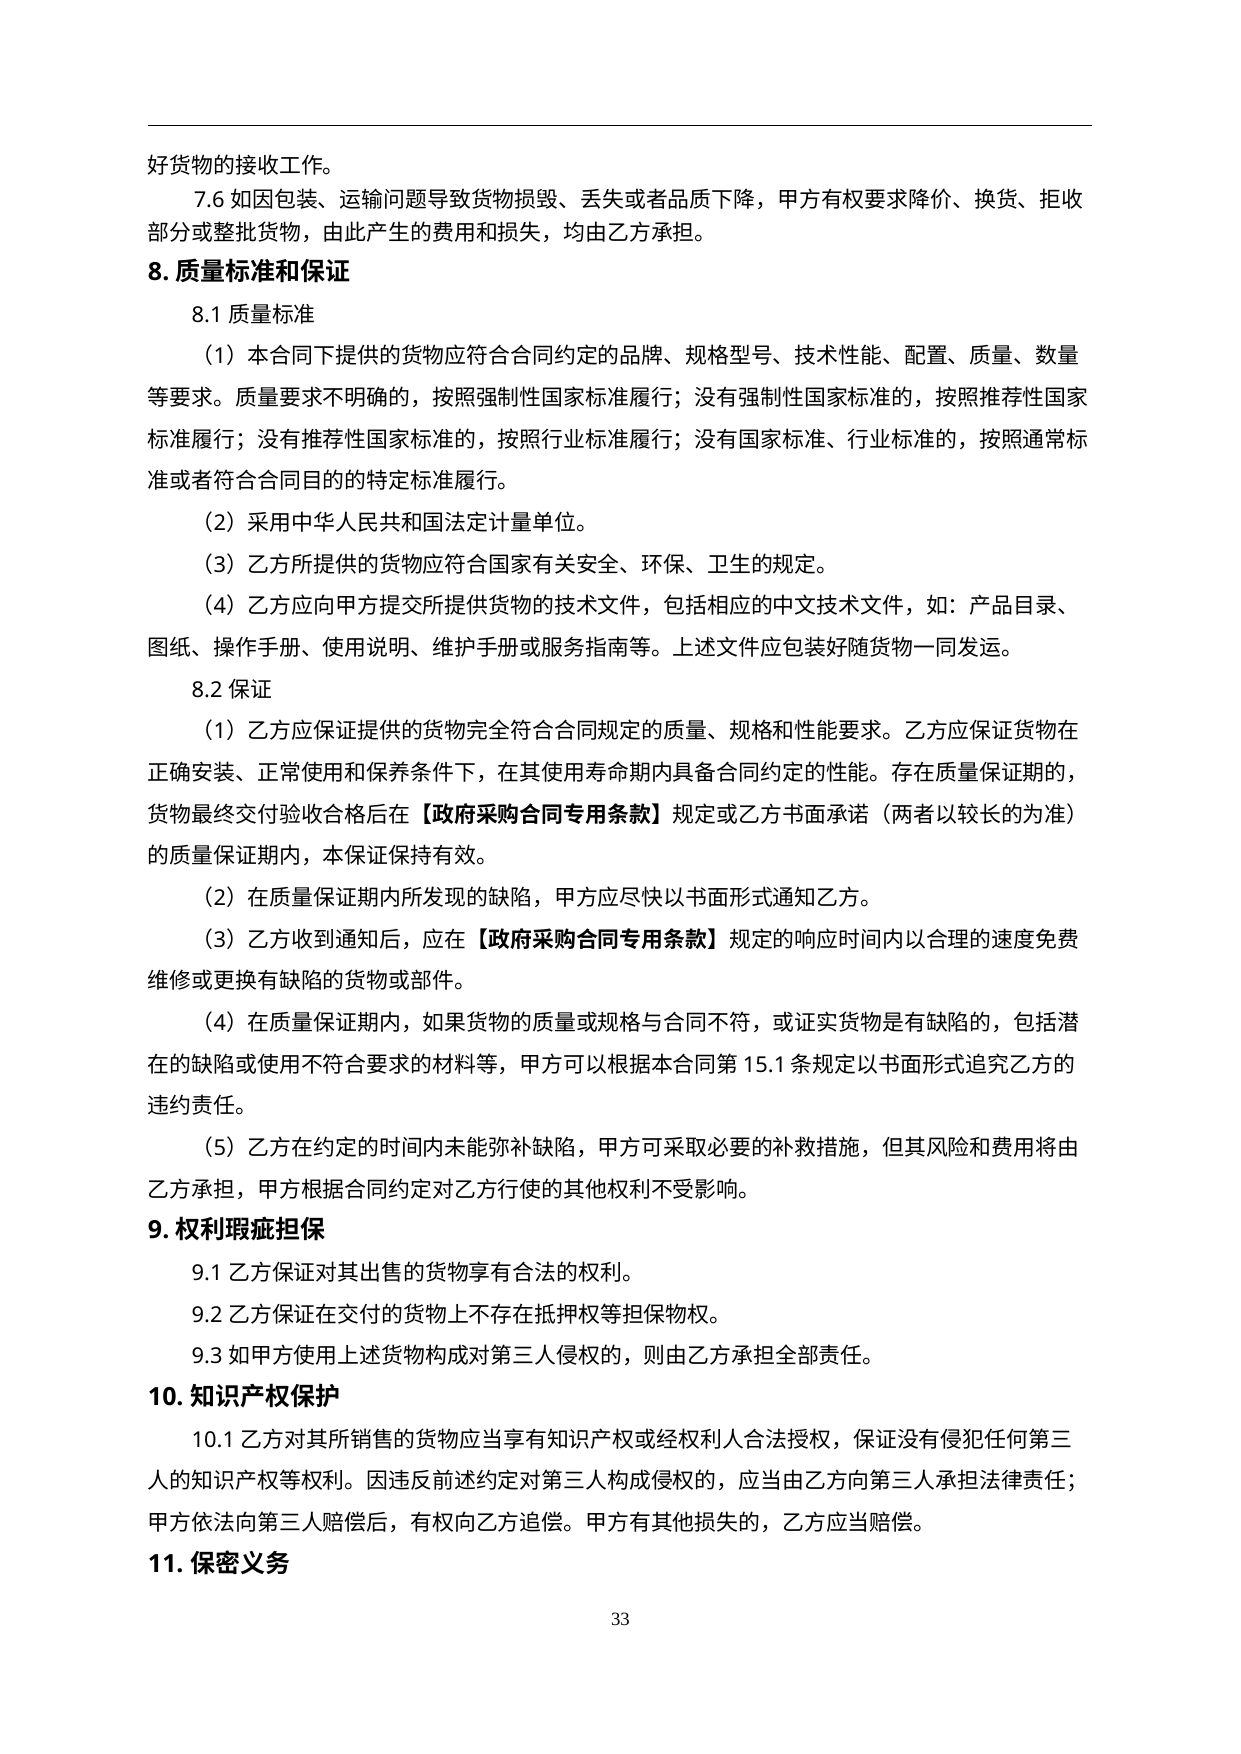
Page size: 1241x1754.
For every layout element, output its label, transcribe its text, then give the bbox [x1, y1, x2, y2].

text （1）乙方应保证提供的货物完全符合合同规定的质量、规格和性能要求。乙方应保证货物在正确安装、正常使用和保养条件下，在其使用寿命期内具备合同约定的性能。存在质量保证期的，货物最终交付验收合格后在【政府采购合同专用条款】规定或乙方书面承诺（两者以较长的为准）的质量保证期内，本保证保持有效。 [148, 705, 1092, 872]
text 8.2 保证 [148, 664, 1092, 705]
text （3）乙方收到通知后，应在【政府采购合同专用条款】规定的响应时间内以合理的速度免费维修或更换有缺陷的货物或部件。 [148, 914, 1092, 997]
text （4）乙方应向甲方提交所提供货物的技术文件，包括相应的中文技术文件，如：产品目录、图纸、操作手册、使用说明、维护手册或服务指南等。上述文件应包装好随货物一同发运。 [148, 580, 1092, 664]
text （3）乙方所提供的货物应符合国家有关安全、环保、卫生的规定。 [148, 539, 1092, 580]
text 10. 知识产权保护 [148, 1372, 1092, 1414]
text 9.1 乙方保证对其出售的货物享有合法的权利。 [148, 1247, 1092, 1289]
text （4）在质量保证期内，如果货物的质量或规格与合同不符，或证实货物是有缺陷的，包括潜在的缺陷或使用不符合要求的材料等，甲方可以根据本合同第15.1条规定以书面形式追究乙方的违约责任。 [148, 997, 1092, 1122]
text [148, 140, 1092, 182]
text 7.6 如因包装、运输问题导致货物损毁、丢失或者品质下降，甲方有权要求降价、换货、拒收部分或整批货物，由此产生的费用和损失，均由乙方承担。 [148, 182, 1092, 247]
text 11. 保密义务 [148, 1539, 1092, 1580]
text 8. 质量标准和保证 [148, 247, 1092, 289]
text （5）乙方在约定的时间内未能弥补缺陷，甲方可采取必要的补救措施，但其风险和费用将由乙方承担，甲方根据合同约定对乙方行使的其他权利不受影响。 [148, 1122, 1092, 1205]
text 9.3 如甲方使用上述货物构成对第三人侵权的，则由乙方承担全部责任。 [148, 1330, 1092, 1372]
text 10.1 乙方对其所销售的货物应当享有知识产权或经权利人合法授权，保证没有侵犯任何第三人的知识产权等权利。因违反前述约定对第三人构成侵权的，应当由乙方向第三人承担法律责任；甲方依法向第三人赔偿后，有权向乙方追偿。甲方有其他损失的，乙方应当赔偿。 [148, 1414, 1092, 1539]
text （2）采用中华人民共和国法定计量单位。 [148, 497, 1092, 539]
text 9.2 乙方保证在交付的货物上不存在抵押权等担保物权。 [148, 1289, 1092, 1330]
text 9. 权利瑕疵担保 [148, 1205, 1092, 1247]
text （2）在质量保证期内所发现的缺陷，甲方应尽快以书面形式通知乙方。 [148, 872, 1092, 914]
text （1）本合同下提供的货物应符合合同约定的品牌、规格型号、技术性能、配置、质量、数量等要求。质量要求不明确的，按照强制性国家标准履行；没有强制性国家标准的，按照推荐性国家标准履行；没有推荐性国家标准的，按照行业标准履行；没有国家标准、行业标准的，按照通常标准或者符合合同目的的特定标准履行。 [148, 330, 1092, 497]
text 8.1 质量标准 [148, 289, 1092, 330]
